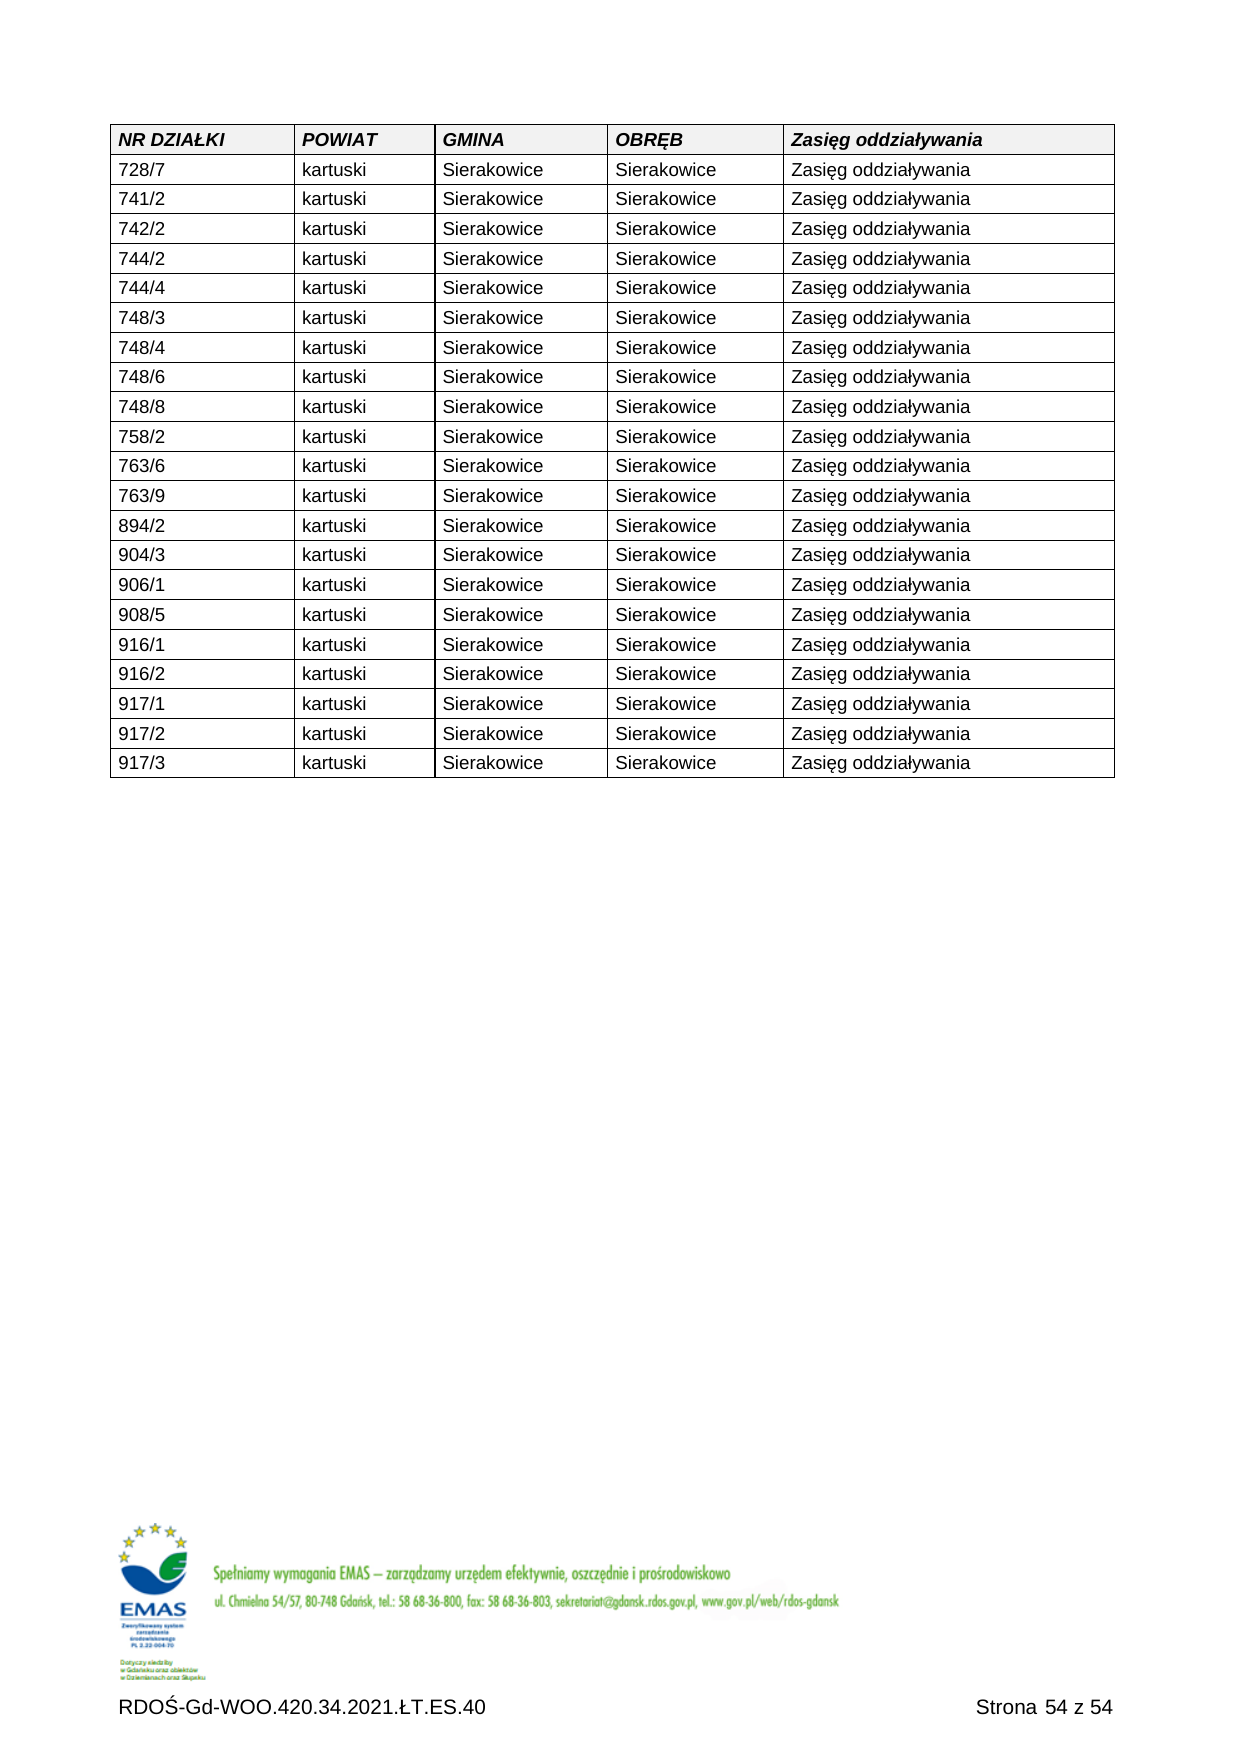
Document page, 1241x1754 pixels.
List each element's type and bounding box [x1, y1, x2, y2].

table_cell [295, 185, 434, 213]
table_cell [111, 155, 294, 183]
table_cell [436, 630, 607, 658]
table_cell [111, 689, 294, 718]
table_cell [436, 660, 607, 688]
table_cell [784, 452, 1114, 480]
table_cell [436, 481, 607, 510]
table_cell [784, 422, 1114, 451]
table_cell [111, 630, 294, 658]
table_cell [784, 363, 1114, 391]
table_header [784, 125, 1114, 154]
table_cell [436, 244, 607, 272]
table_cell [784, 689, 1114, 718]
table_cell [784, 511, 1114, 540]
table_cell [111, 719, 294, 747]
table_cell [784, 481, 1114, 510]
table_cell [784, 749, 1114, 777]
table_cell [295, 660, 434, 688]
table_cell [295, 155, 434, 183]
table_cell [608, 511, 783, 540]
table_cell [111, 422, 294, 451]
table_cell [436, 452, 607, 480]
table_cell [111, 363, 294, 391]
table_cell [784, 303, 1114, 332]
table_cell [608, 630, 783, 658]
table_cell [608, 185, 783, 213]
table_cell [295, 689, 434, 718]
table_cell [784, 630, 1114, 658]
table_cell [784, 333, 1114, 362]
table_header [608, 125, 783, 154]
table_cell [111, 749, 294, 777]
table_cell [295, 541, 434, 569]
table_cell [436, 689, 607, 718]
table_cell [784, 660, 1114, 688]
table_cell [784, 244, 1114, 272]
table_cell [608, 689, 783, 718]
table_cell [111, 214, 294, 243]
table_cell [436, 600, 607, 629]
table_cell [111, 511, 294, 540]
picture [118, 1523, 861, 1695]
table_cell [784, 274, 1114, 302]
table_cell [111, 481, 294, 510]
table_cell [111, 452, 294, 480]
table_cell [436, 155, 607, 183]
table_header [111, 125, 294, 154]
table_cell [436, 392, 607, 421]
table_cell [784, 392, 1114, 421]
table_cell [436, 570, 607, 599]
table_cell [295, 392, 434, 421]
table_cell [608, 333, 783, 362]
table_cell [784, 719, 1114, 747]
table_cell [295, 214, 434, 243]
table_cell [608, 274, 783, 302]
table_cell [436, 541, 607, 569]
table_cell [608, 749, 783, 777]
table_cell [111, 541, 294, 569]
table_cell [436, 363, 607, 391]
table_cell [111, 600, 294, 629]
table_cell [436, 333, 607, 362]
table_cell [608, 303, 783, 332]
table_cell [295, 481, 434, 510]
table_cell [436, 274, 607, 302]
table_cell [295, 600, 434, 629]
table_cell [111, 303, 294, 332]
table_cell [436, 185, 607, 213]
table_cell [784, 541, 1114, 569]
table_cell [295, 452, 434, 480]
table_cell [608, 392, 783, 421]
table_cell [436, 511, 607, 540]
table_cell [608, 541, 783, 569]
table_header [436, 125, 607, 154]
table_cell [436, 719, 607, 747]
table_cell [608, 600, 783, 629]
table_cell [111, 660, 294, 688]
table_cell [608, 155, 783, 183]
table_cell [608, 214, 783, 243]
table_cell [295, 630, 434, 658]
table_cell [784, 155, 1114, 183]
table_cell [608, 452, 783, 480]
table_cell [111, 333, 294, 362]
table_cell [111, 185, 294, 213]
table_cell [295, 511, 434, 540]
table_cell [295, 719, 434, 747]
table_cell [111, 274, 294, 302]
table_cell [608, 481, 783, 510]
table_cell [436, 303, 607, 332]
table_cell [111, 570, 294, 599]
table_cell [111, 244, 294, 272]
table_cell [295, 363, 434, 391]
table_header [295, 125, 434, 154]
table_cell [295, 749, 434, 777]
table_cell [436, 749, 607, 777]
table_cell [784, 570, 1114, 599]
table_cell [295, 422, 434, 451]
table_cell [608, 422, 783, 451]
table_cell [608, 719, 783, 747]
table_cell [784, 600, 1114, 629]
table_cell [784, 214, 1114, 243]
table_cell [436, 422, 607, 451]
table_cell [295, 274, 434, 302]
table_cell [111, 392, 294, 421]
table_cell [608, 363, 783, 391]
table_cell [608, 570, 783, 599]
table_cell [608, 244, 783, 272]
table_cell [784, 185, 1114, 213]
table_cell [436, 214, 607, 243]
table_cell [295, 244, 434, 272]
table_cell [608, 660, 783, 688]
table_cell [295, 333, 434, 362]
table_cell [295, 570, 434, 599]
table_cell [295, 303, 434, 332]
